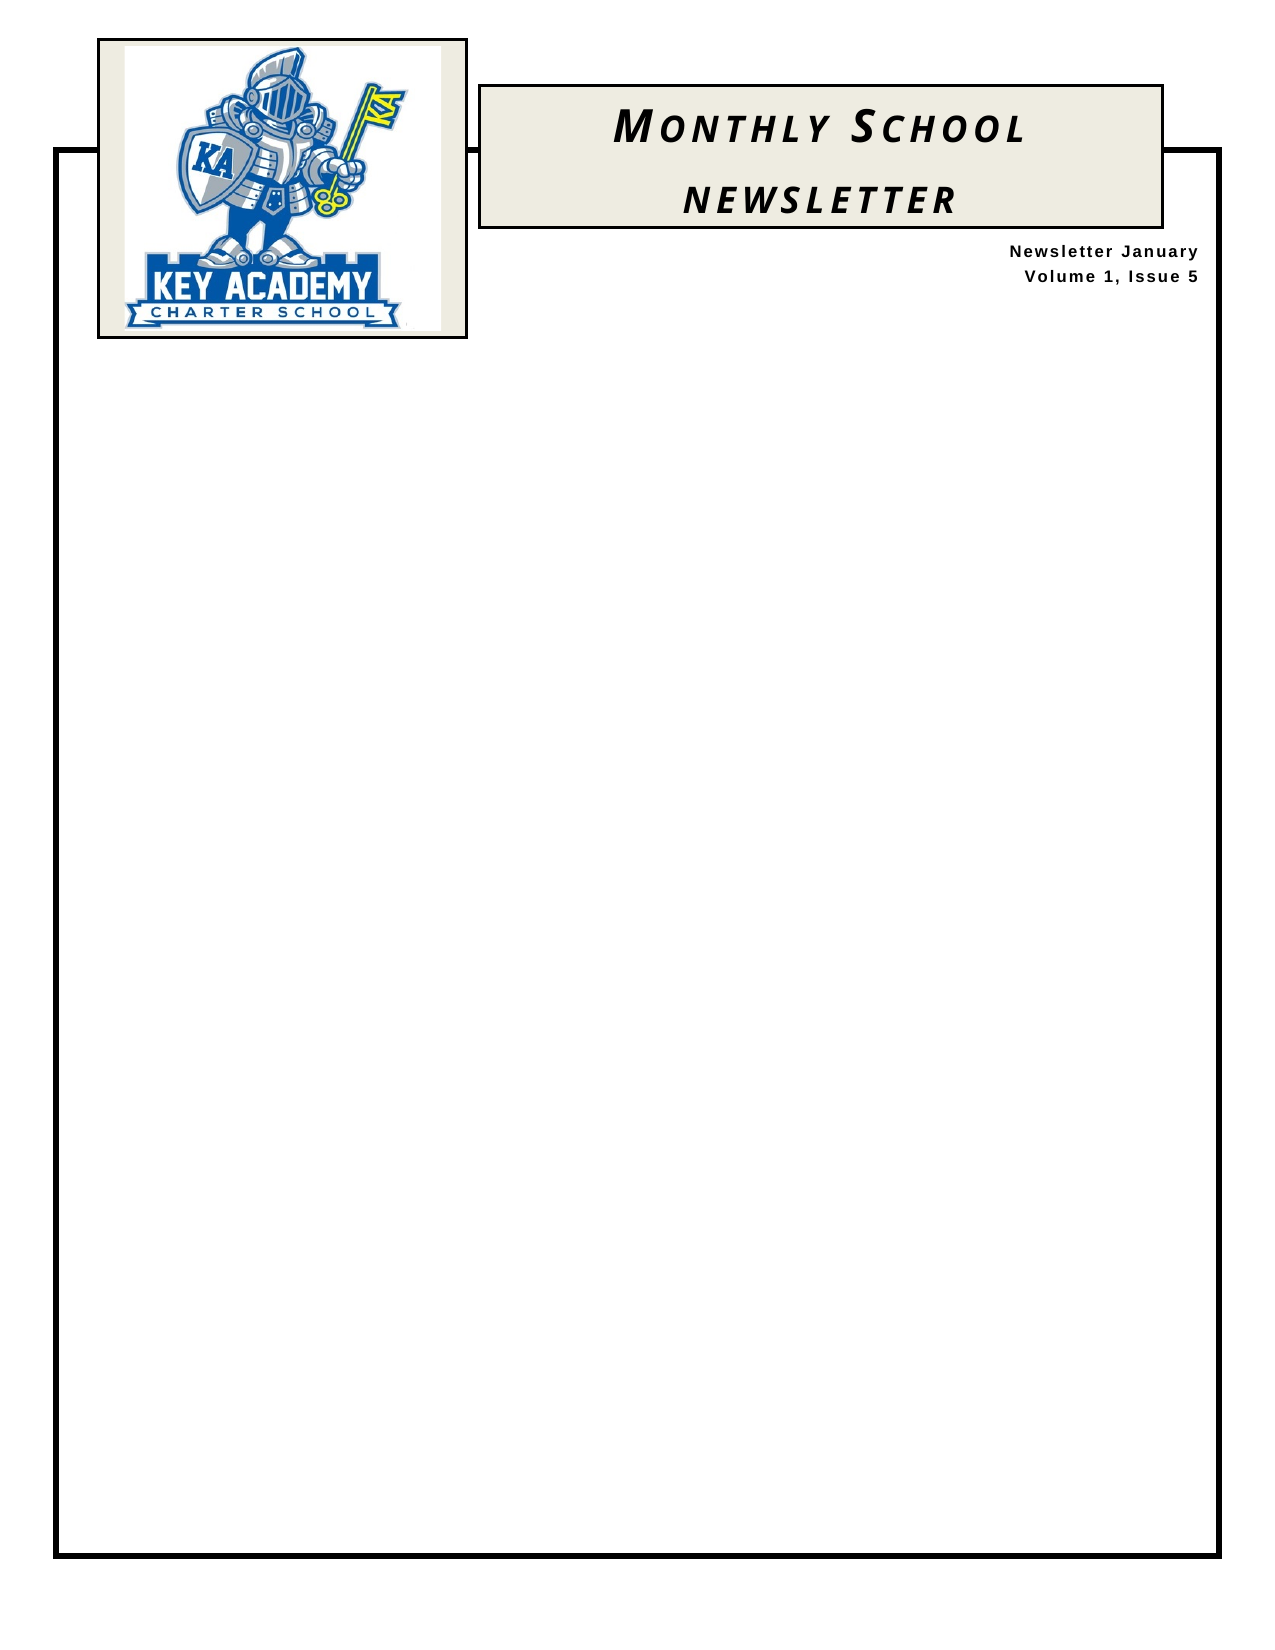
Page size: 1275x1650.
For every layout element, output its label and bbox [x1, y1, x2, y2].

picture [124, 46, 442, 331]
